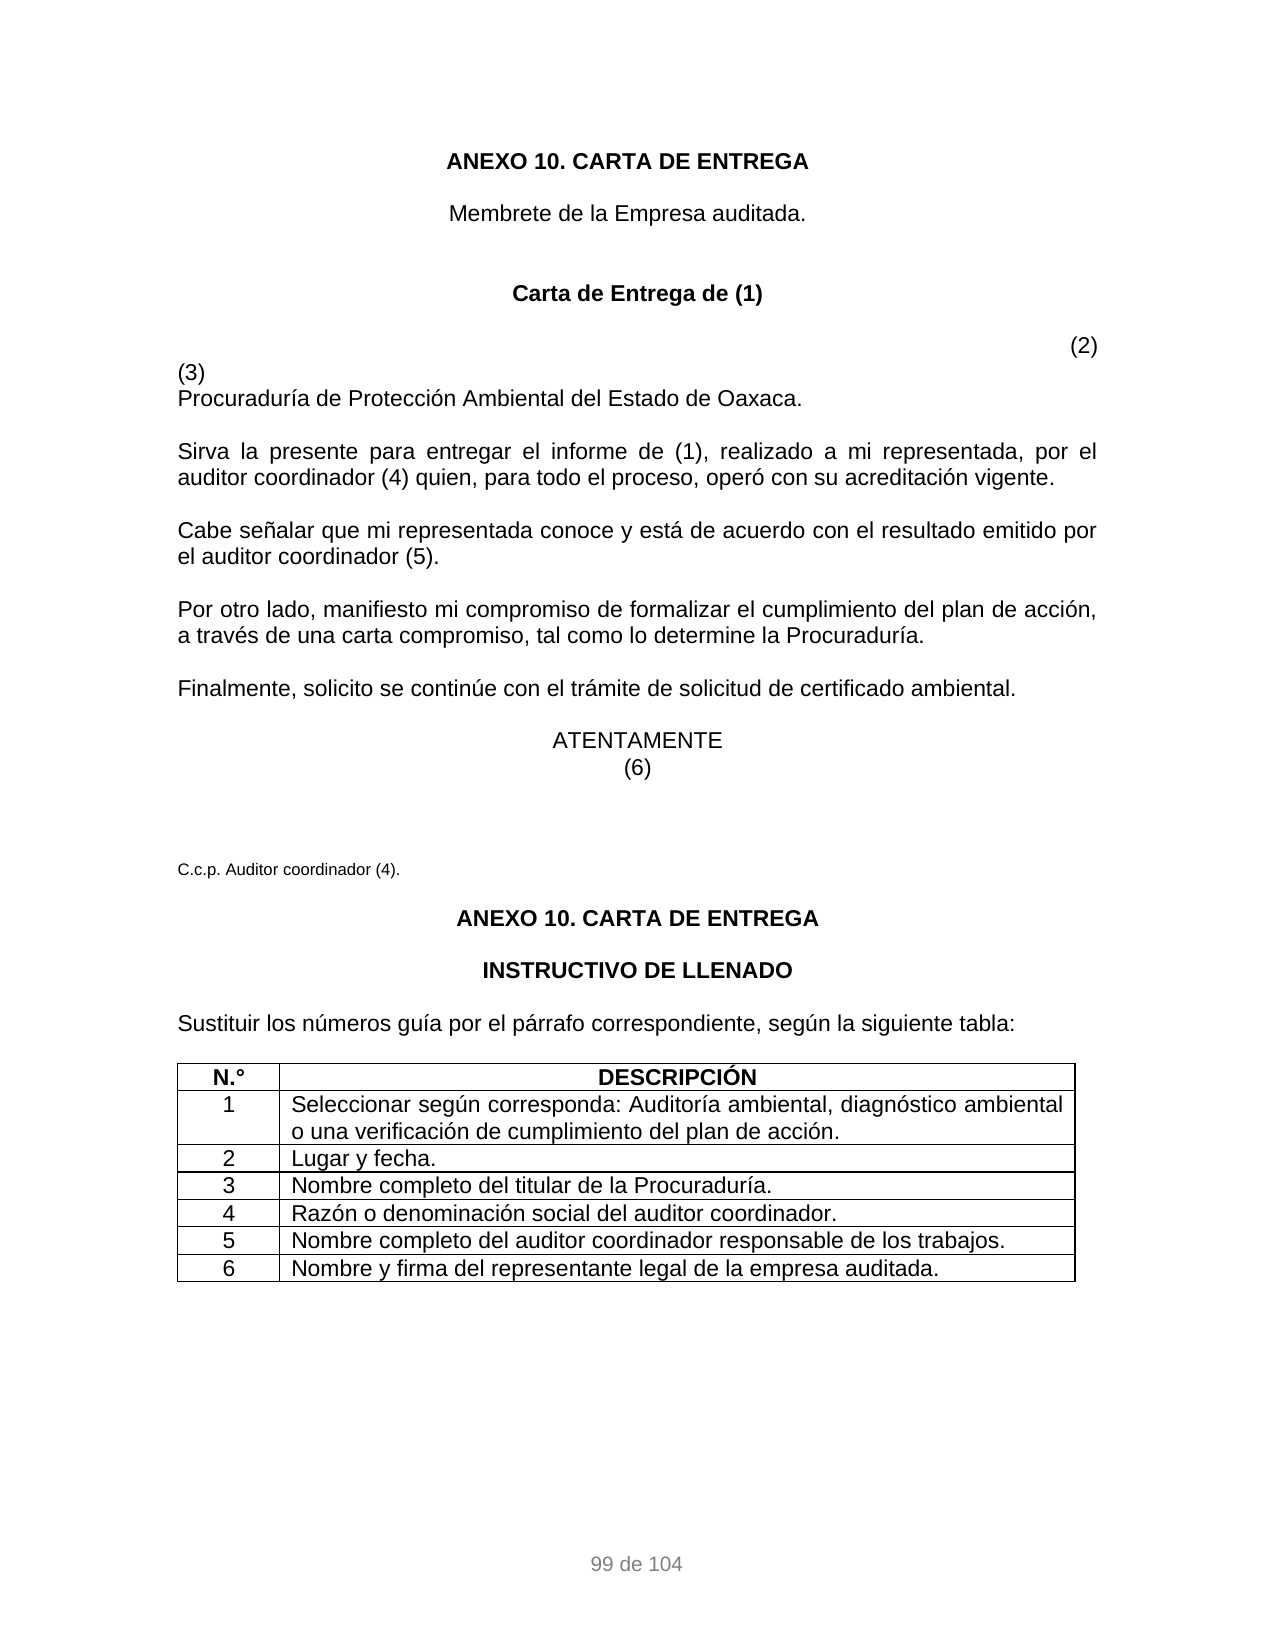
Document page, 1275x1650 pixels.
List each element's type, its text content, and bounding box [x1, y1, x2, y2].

text (2) [177, 332, 1098, 358]
text Sustituir los números guía por el párrafo correspondiente, según la siguiente tabla: [177, 1010, 1098, 1037]
table_cell Nombre completo del auditor coordinador responsable de los trabajos. [280, 1227, 1074, 1254]
table_cell Razón o denominación social del auditor coordinador. [280, 1200, 1074, 1226]
table_header N.° [178, 1064, 279, 1090]
table_cell 1 [178, 1091, 279, 1144]
text Cabe señalar que mi representada conoce y está de acuerdo con el resultado emitido por el auditor coordinador (5). [177, 517, 1098, 569]
table_cell 6 [178, 1255, 279, 1281]
table_cell Nombre completo del titular de la Procuraduría. [280, 1173, 1074, 1199]
table_cell 2 [178, 1145, 279, 1171]
table_cell 4 [178, 1200, 279, 1226]
table_header DESCRIPCIÓN [280, 1064, 1074, 1090]
table_cell Nombre y firma del representante legal de la empresa auditada. [280, 1255, 1074, 1281]
text Por otro lado, manifiesto mi compromiso de formalizar el cumplimiento del plan de acción, a través de una carta compromiso, tal como lo determine la Procuraduría. [177, 596, 1098, 648]
text Sirva la presente para entregar el informe de (1), realizado a mi representada, por el auditor coordinador (4) quien, para todo el proceso, operó con su acreditación vigente. [177, 438, 1098, 490]
text Finalmente, solicito se continúe con el trámite de solicitud de certificado ambiental. [177, 675, 1098, 701]
text Procuraduría de Protección Ambiental del Estado de Oaxaca. [177, 385, 1098, 411]
table_cell Seleccionar según corresponda: Auditoría ambiental, diagnóstico ambiental o una verificación de cumplimiento del plan de acción. [280, 1091, 1074, 1144]
table_cell 5 [178, 1227, 279, 1254]
text (6) [177, 754, 1098, 780]
text (3) [177, 358, 1098, 385]
table_header ANEXO 10. CARTA DE ENTREGA Membrete de la Empresa auditada. [177, 148, 1078, 227]
table_cell Lugar y fecha. [280, 1145, 1074, 1171]
text ANEXO 10. CARTA DE ENTREGA [177, 905, 1098, 931]
text Carta de Entrega de (1) [177, 279, 1098, 306]
text C.c.p. Auditor coordinador (4). [177, 859, 1098, 878]
table_cell 3 [178, 1173, 279, 1199]
text ATENTAMENTE [177, 727, 1098, 754]
text INSTRUCTIVO DE LLENADO [177, 957, 1098, 984]
